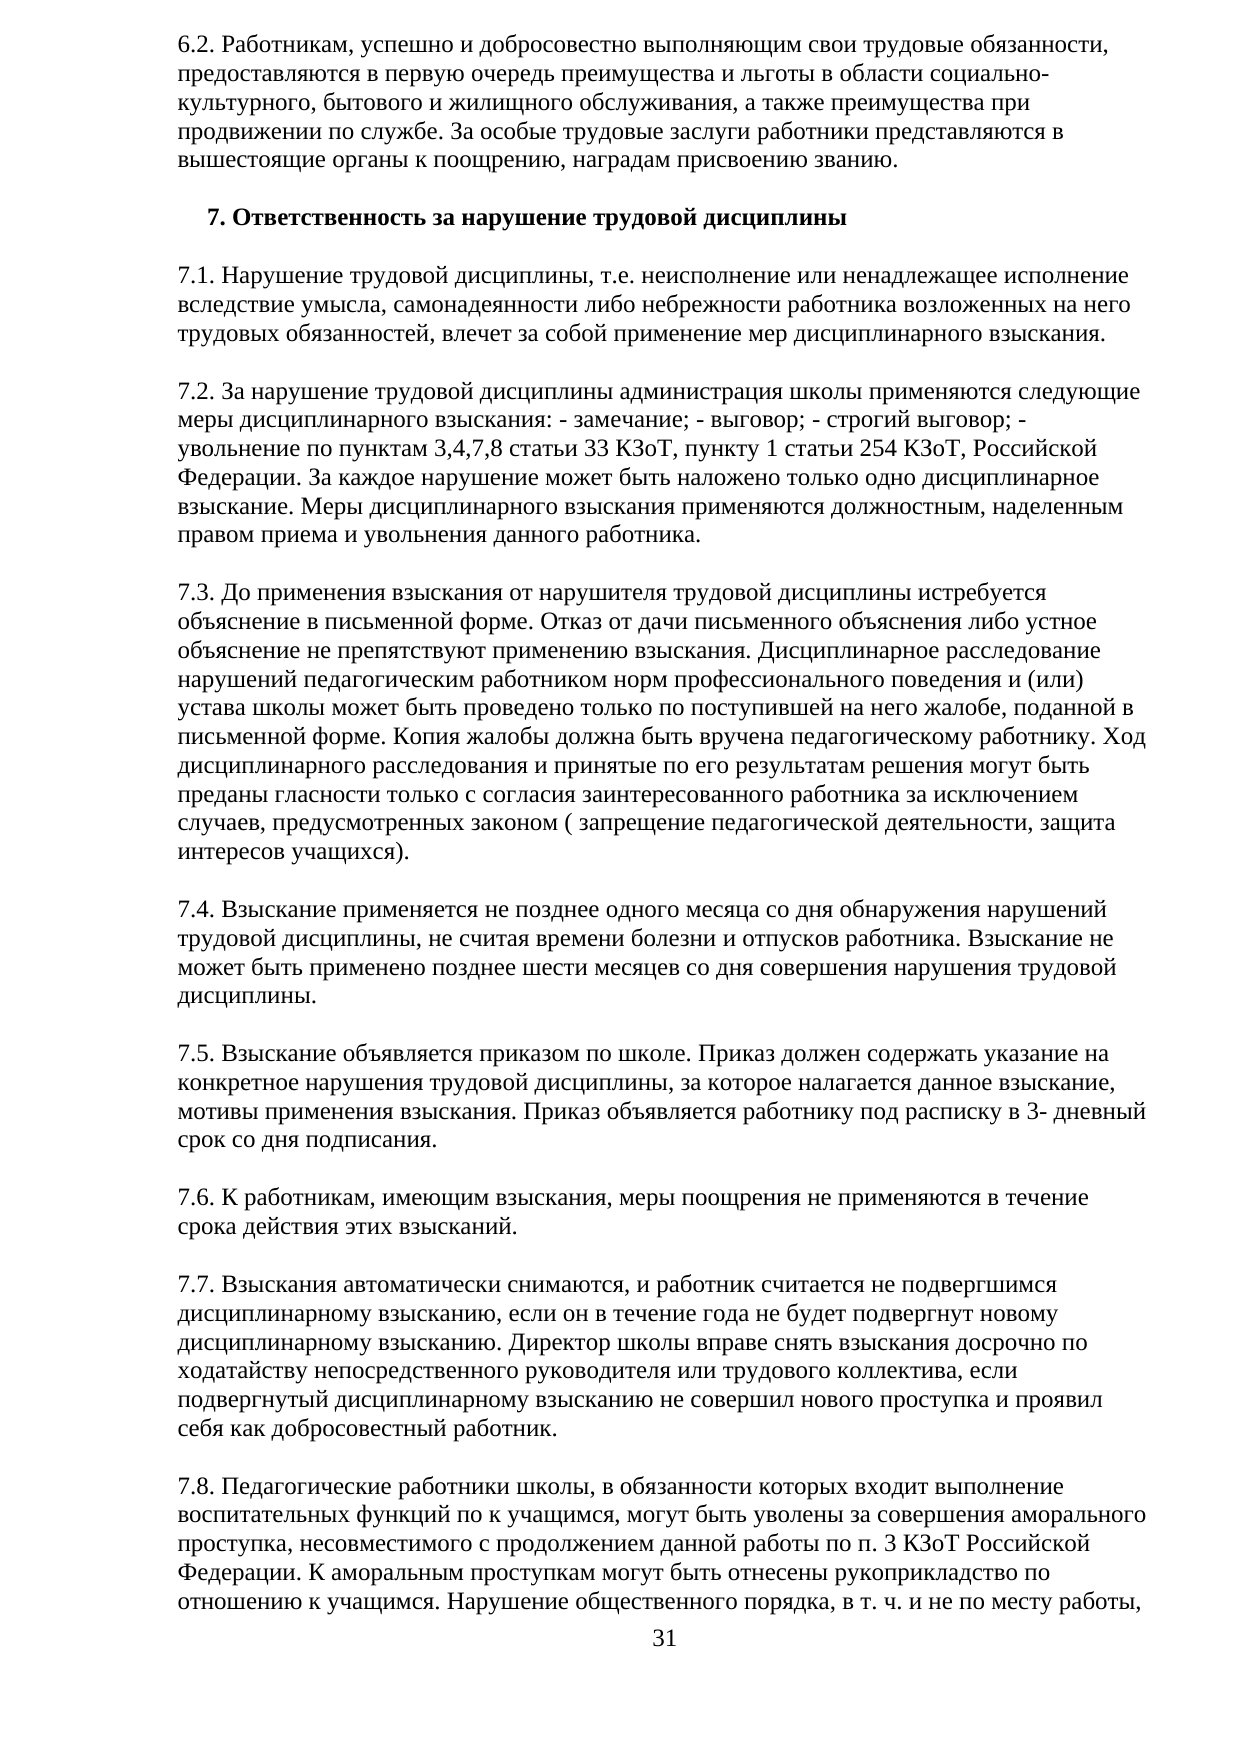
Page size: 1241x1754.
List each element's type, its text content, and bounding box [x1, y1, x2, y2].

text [177, 1471, 1152, 1614]
text 6.2. Работникам, успешно и добросовестно выполняющим свои трудовые обязанности, предоставляются в первую очередь преимущества и льготы в области социально-культурного, бытового и жилищного обслуживания, а также преимущества при продвижении по службе. За особые трудовые заслуги работники представляются в вышестоящие органы к поощрению, наградам присвоению званию. [177, 29, 1152, 173]
text 7.2. За нарушение трудовой дисциплины администрация школы применяются следующие меры дисциплинарного взыскания: - замечание; - выговор; - строгий выговор; - увольнение по пунктам 3,4,7,8 статьи 33 КЗоТ, пункту 1 статьи 254 КЗоТ, Российской Федерации. За каждое нарушение может быть наложено только одно дисциплинарное взыскание. Меры дисциплинарного взыскания применяются должностным, наделенным правом приема и увольнения данного работника. [177, 376, 1152, 548]
text 7.1. Нарушение трудовой дисциплины, т.е. неисполнение или ненадлежащее исполнение вследствие умысла, самонадеянности либо небрежности работника возложенных на него трудовых обязанностей, влечет за собой применение мер дисциплинарного взыскания. [177, 260, 1152, 347]
text 7.3. До применения взыскания от нарушителя трудовой дисциплины истребуется объяснение в письменной форме. Отказ от дачи письменного объяснения либо устное объяснение не препятствуют применению взыскания. Дисциплинарное расследование нарушений педагогическим работником норм профессионального поведения и (или) устава школы может быть проведено только по поступившей на него жалобе, поданной в письменной форме. Копия жалобы должна быть вручена педагогическому работнику. Ход дисциплинарного расследования и принятые по его результатам решения могут быть преданы гласности только с согласия заинтересованного работника за исключением случаев, предусмотренных законом ( запрещение педагогической деятельности, защита интересов учащихся). [177, 577, 1152, 865]
text 7.7. Взыскания автоматически снимаются, и работник считается не подвергшимся дисциплинарному взысканию, если он в течение года не будет подвергнут новому дисциплинарному взысканию. Директор школы вправе снять взыскания досрочно по ходатайству непосредственного руководителя или трудового коллектива, если подвергнутый дисциплинарному взысканию не совершил нового проступка и проявил себя как добросовестный работник. [177, 1269, 1152, 1442]
text 7.5. Взыскание объявляется приказом по школе. Приказ должен содержать указание на конкретное нарушения трудовой дисциплины, за которое налагается данное взыскание, мотивы применения взыскания. Приказ объявляется работнику под расписку в 3- дневный срок со дня подписания. [177, 1038, 1152, 1153]
text 7. Ответственность за нарушение трудовой дисциплины [177, 202, 1152, 231]
text 7.6. К работникам, имеющим взыскания, меры поощрения не применяются в течение срока действия этих взысканий. [177, 1182, 1152, 1240]
text 7.4. Взыскание применяется не позднее одного месяца со дня обнаружения нарушений трудовой дисциплины, не считая времени болезни и отпусков работника. Взыскание не может быть применено позднее шести месяцев со дня совершения нарушения трудовой дисциплины. [177, 894, 1152, 1009]
